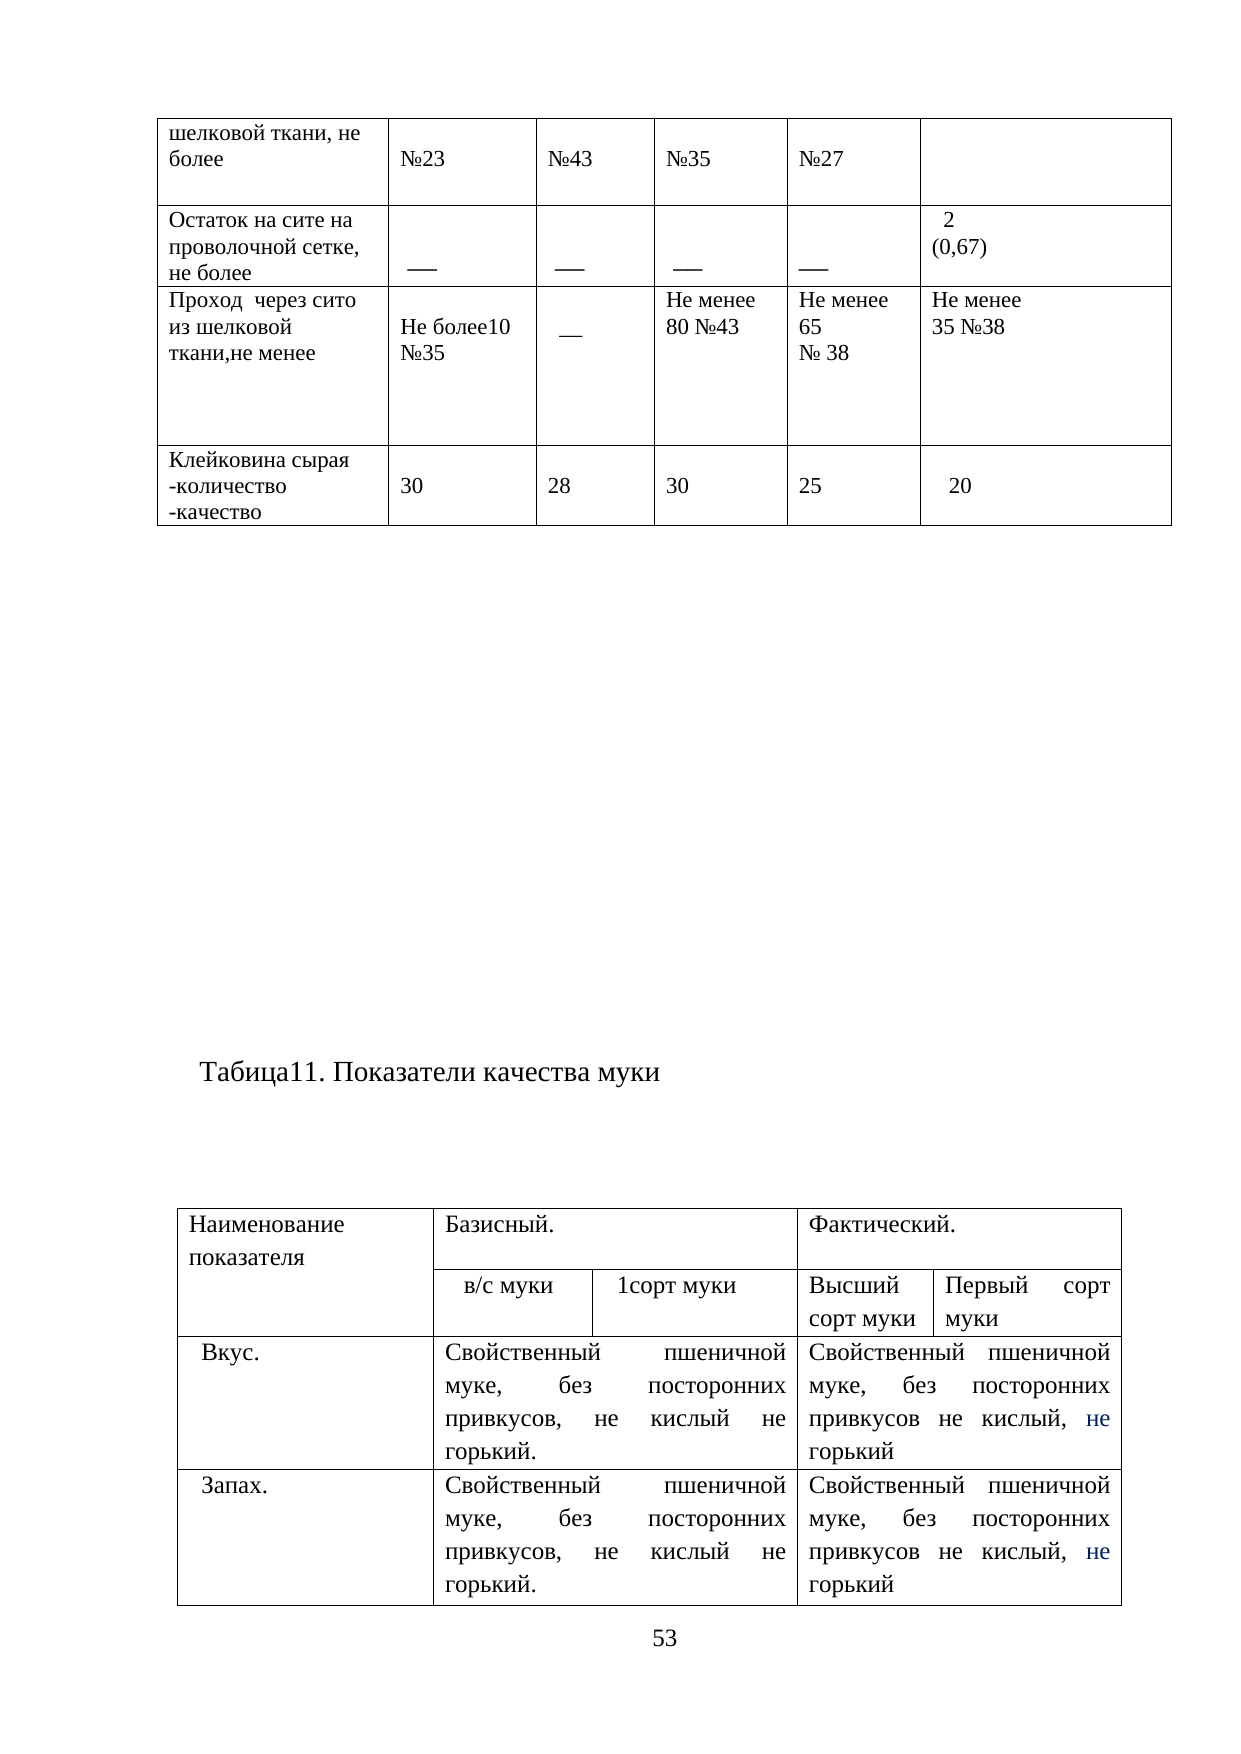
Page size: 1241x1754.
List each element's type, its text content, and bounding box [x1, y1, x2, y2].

table_cell __ [537, 287, 654, 445]
table_cell __ [788, 206, 920, 286]
table_cell Свойственный пшеничной муке, без посторонних привкусов не кислый, не горький [798, 1337, 1121, 1469]
table_cell Не менее 35 №38 [921, 287, 1171, 445]
table_cell Запах. [178, 1470, 433, 1605]
table_cell Не менее 65 № 38 [788, 287, 920, 445]
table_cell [158, 119, 388, 205]
table_cell [921, 119, 1171, 205]
table_cell Свойственный пшеничной муке, без посторонних привкусов не кислый, не горький [798, 1470, 1121, 1605]
table_cell 25 [788, 446, 920, 525]
table_cell 2 №23 [389, 119, 536, 205]
table_cell 30 [655, 446, 787, 525]
table_cell Свойственный пшеничной муке, без посторонних привкусов, не кислый не горький. [434, 1337, 797, 1469]
table_cell 2 (0,67) [921, 206, 1171, 286]
table_cell 30 [389, 446, 536, 525]
table_cell Не более10 №35 [389, 287, 536, 445]
table_cell Высший сорт муки [798, 1270, 933, 1336]
table_cell 1сорт муки [593, 1270, 797, 1336]
table_cell 5 №43 [537, 119, 654, 205]
table_cell Проход через сито из шелковой ткани,не менее [158, 287, 388, 445]
table_cell 2 №35 [655, 119, 787, 205]
table_cell __ [389, 206, 536, 286]
table_cell 20 [921, 446, 1171, 525]
table_header Фактический. [798, 1209, 1121, 1269]
table_header Базисный. [434, 1209, 797, 1269]
table_cell в/с муки [434, 1270, 592, 1336]
table_header Наименование показателя [178, 1209, 433, 1336]
table_cell Клейковина сырая -количество -качество [158, 446, 388, 525]
table_cell Не менее 80 №43 [655, 287, 787, 445]
text Табица11. Показатели качества муки [177, 1054, 1152, 1087]
table_cell Вкус. [178, 1337, 433, 1469]
table_cell 2 №27 [788, 119, 920, 205]
table_cell 28 [537, 446, 654, 525]
table_cell Первый сорт муки [934, 1270, 1121, 1336]
table_cell __ [537, 206, 654, 286]
table_cell Свойственный пшеничной муке, без посторонних привкусов, не кислый не горький. [434, 1470, 797, 1605]
table_cell __ [655, 206, 787, 286]
table_cell Остаток на сите на проволочной сетке, не более [158, 206, 388, 286]
